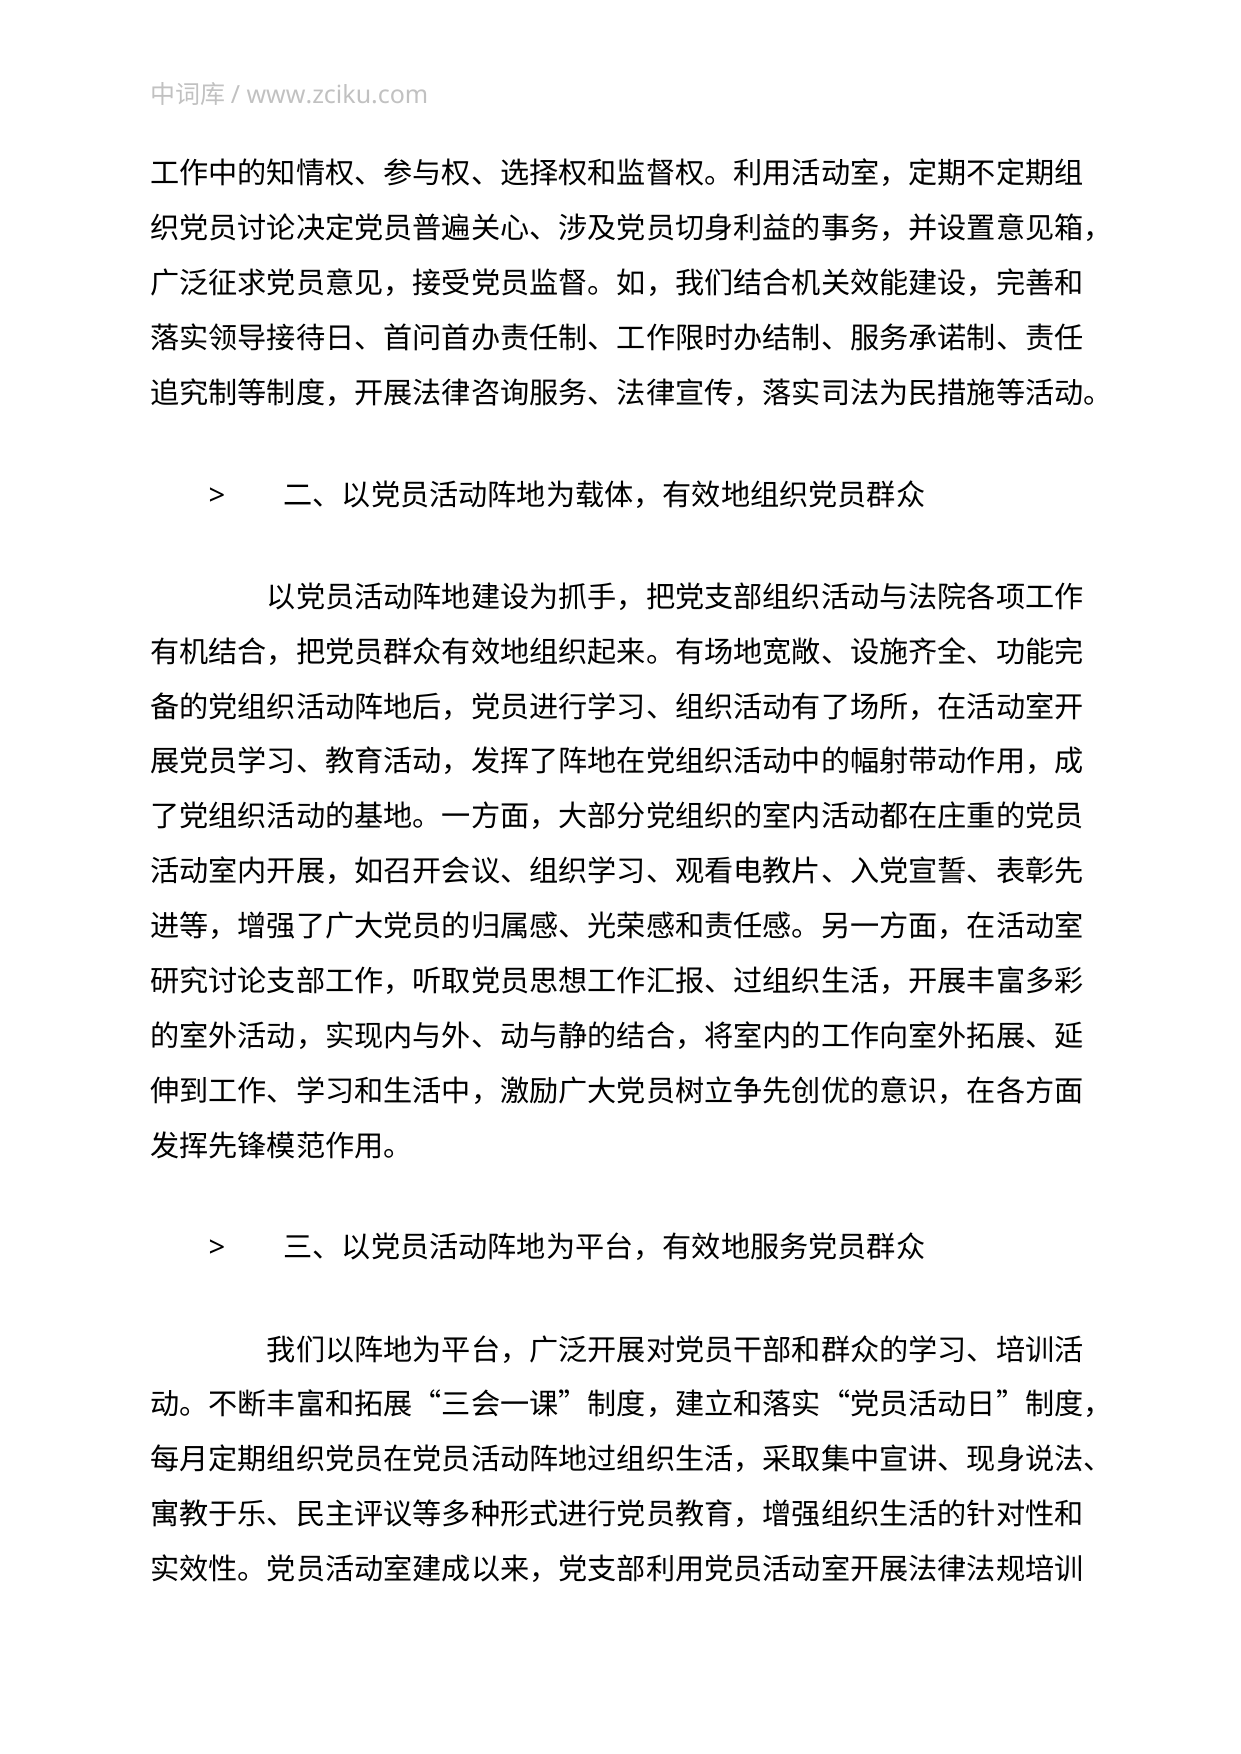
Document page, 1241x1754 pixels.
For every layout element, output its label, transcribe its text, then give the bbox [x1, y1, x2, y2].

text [150, 1326, 1090, 1588]
text 以党员活动阵地建设为抓手，把党支部组织活动与法院各项工作有机结合，把党员群众有效地组织起来。有场地宽敞、设施齐全、功能完备的党组织活动阵地后，党员进行学习、组织活动有了场所，在活动室开展党员学习、教育活动，发挥了阵地在党组织活动中的幅射带动作用，成了党组织活动的基地。一方面，大部分党组织的室内活动都在庄重的党员活动室内开展，如召开会议、组织学习、观看电教片、入党宣誓、表彰先进等，增强了广大党员的归属感、光荣感和责任感。另一方面，在活动室研究讨论支部工作，听取党员思想工作汇报、过组织生活，开展丰富多彩的室外活动，实现内与外、动与静的结合，将室内的工作向室外拓展、延伸到工作、学习和生活中，激励广大党员树立争先创优的意识，在各方面发挥先锋模范作用。 [150, 573, 1090, 1164]
text > 三、以党员活动阵地为平台，有效地服务党员群众 [150, 1224, 1090, 1266]
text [150, 150, 1090, 412]
text > 二、以党员活动阵地为载体，有效地组织党员群众 [150, 471, 1090, 514]
